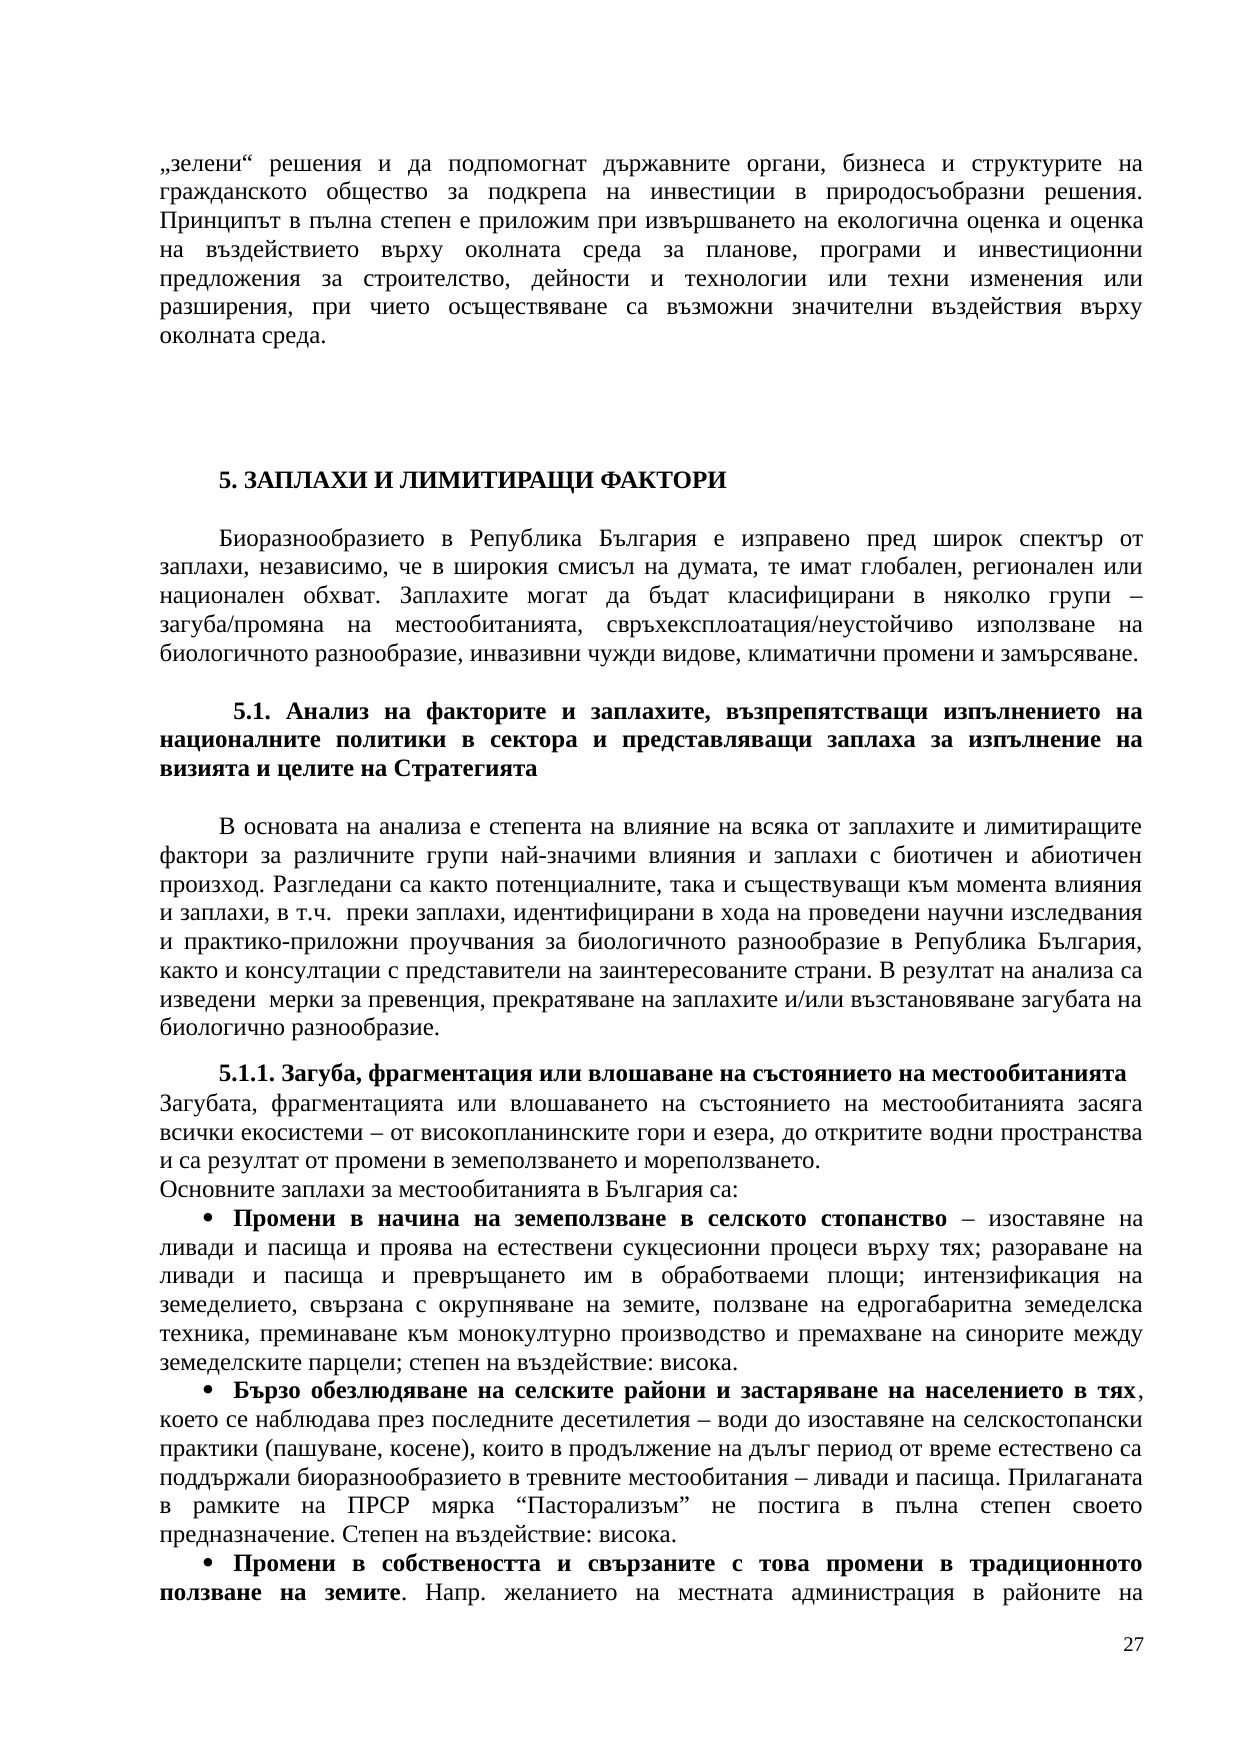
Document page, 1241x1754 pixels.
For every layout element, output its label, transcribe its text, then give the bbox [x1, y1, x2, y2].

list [159, 1548, 1144, 1606]
subtitle 5.1. Анализ на факторите и заплахите, възпрепятстващи изпълнението на националните политики в сектора и представляващи заплаха за изпълнение на визията и целите на Стратегията [159, 696, 1144, 782]
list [159, 148, 1144, 349]
text Биоразнообразието в Република България е изправено пред широк спектър от заплахи, независимо, че в широкия смисъл на думата, те имат глобален, регионален или национален обхват. Заплахите могат да бъдат класифицирани в няколко групи – загуба/промяна на местообитанията, свръхексплоатация/неустойчиво използване на биологичното разнообразие, инвазивни чужди видове, климатични промени и замърсяване. [159, 523, 1144, 667]
text Загубата, фрагментацията или влошаването на състоянието на местообитанията засяга всички екосистеми – от високопланинските гори и езера, до откритите водни пространства и са резултат от промени в земеползването и мореползването. [159, 1088, 1144, 1174]
text В основата на анализа е степента на влияние на всяка от заплахите и лимитиращите фактори за различните групи най-значими влияния и заплахи с биотичен и абиотичен произход. Разгледани са както потенциалните, така и съществуващи към момента влияния и заплахи, в т.ч. преки заплахи, идентифицирани в хода на проведени научни изследвания и практико-приложни проучвания за биологичното разнообразие в Република България, както и консултации с представители на заинтересованите страни. В резултат на анализа са изведени мерки за превенция, прекратяване на заплахите и/или възстановяване загубата на биологично разнообразие. [159, 811, 1144, 1041]
subtitle 5. ЗАПЛАХИ И ЛИМИТИРАЩИ ФАКТОРИ [159, 465, 1144, 493]
subtitle 5.1.1. Загуба, фрагментация или влошаване на състоянието на местообитанията [159, 1058, 1144, 1087]
list Бързо обезлюдяване на селските райони и застаряване на населението в тях, което се наблюдава през последните десетилетия – води до изоставяне на селскостопански практики (пашуване, косене), които в продължение на дълъг период от време естествено са поддържали биоразнообразието в тревните местообитания – ливади и пасища. Прилаганата в рамките на ПРСР мярка “Пасторализъм” не постига в пълна степен своето предназначение. Степен на въздействие: висока. [159, 1376, 1144, 1548]
list Промени в начина на земеползване в селското стопанство – изоставяне на ливади и пасища и проява на естествени сукцесионни процеси върху тях; разораване на ливади и пасища и превръщането им в обработваеми площи; интензификация на земеделието, свързана с окрупняване на земите, ползване на едрогабаритна земеделска техника, преминаване към монокултурно производство и премахване на синорите между земеделските парцели; степен на въздействие: висока. [159, 1203, 1144, 1376]
text Основните заплахи за местообитанията в България са: [159, 1174, 1144, 1203]
